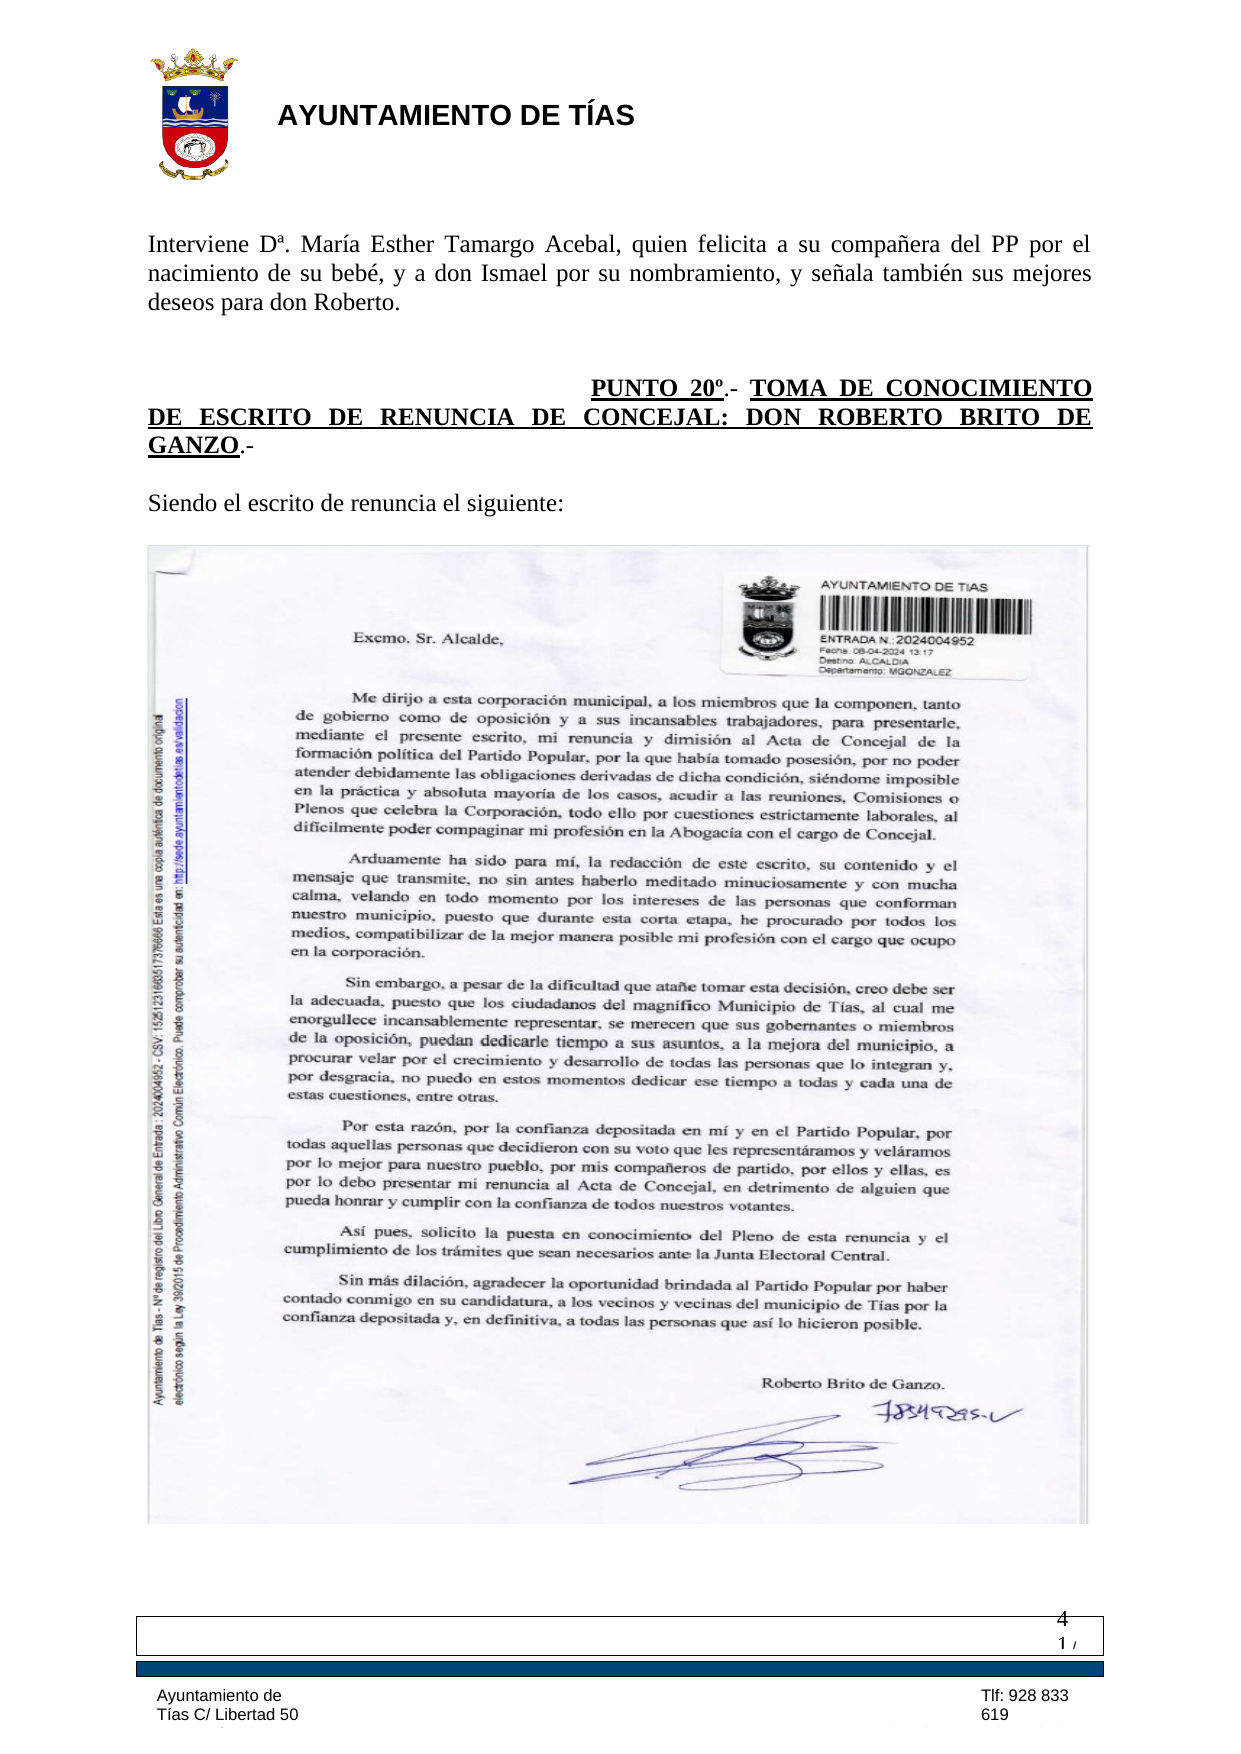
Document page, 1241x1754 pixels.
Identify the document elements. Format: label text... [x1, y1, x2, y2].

picture [150, 48, 240, 180]
picture [147, 545, 1091, 1524]
subtitle PUNTO 20º.- TOMA DE CONOCIMIENTO DE ESCRITO DE RENUNCIA DE CONCEJAL: DON ROBERTO BRITO DE GANZO.- [148, 429, 1093, 459]
text Siendo el escrito de renuncia el siguiente: [148, 488, 1157, 517]
subtitle PUNTO 20º.- TOMA DE CONOCIMIENTO DE ESCRITO DE RENUNCIA DE CONCEJAL: DON ROBERTO BRITO DE GANZO.- [148, 373, 1093, 427]
text Interviene Dª. María Esther Tamargo Acebal, quien felicita a su compañera del PP por el nacimiento de su bebé, y a don Ismael por su nombramiento, y señala también sus mejores deseos para don Roberto. [148, 229, 1093, 315]
